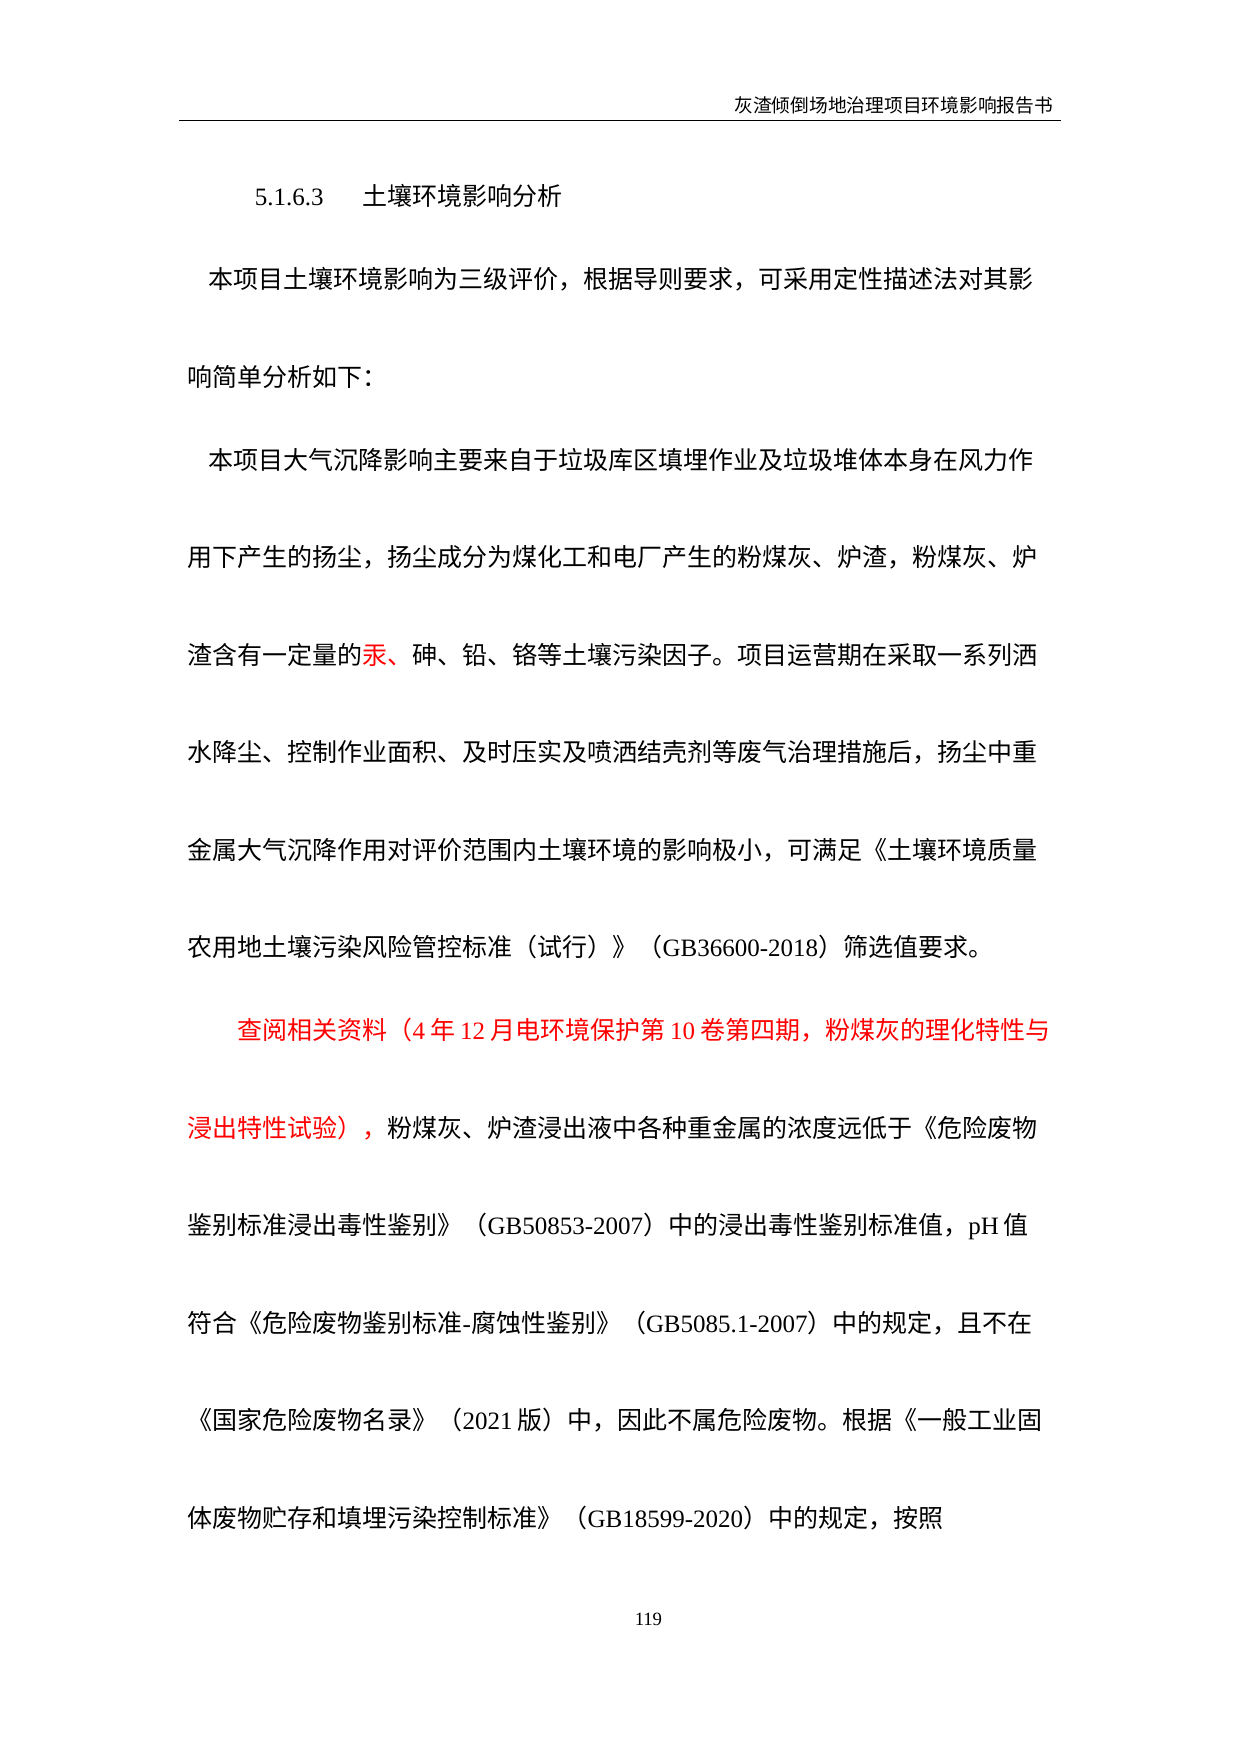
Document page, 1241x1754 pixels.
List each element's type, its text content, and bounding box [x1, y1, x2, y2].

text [187, 996, 1053, 1549]
text 本项目大气沉降影响主要来自于垃圾库区填埋作业及垃圾堆体本身在风力作用下产生的扬尘，扬尘成分为煤化工和电厂产生的粉煤灰、炉渣，粉煤灰、炉渣含有一定量的汞、砷、铅、铬等土壤污染因子。项目运营期在采取一系列洒水降尘、控制作业面积、及时压实及喷洒结壳剂等废气治理措施后，扬尘中重金属大气沉降作用对评价范围内土壤环境的影响极小，可满足《土壤环境质量 农用地土壤污染风险管控标准（试行）》（GB36600-2018）筛选值要求。 [187, 426, 1053, 978]
text 本项目土壤环境影响为三级评价，根据导则要求，可采用定性描述法对其影响简单分析如下： [187, 245, 1053, 408]
subtitle 土壤环境影响分析 [187, 162, 1053, 227]
